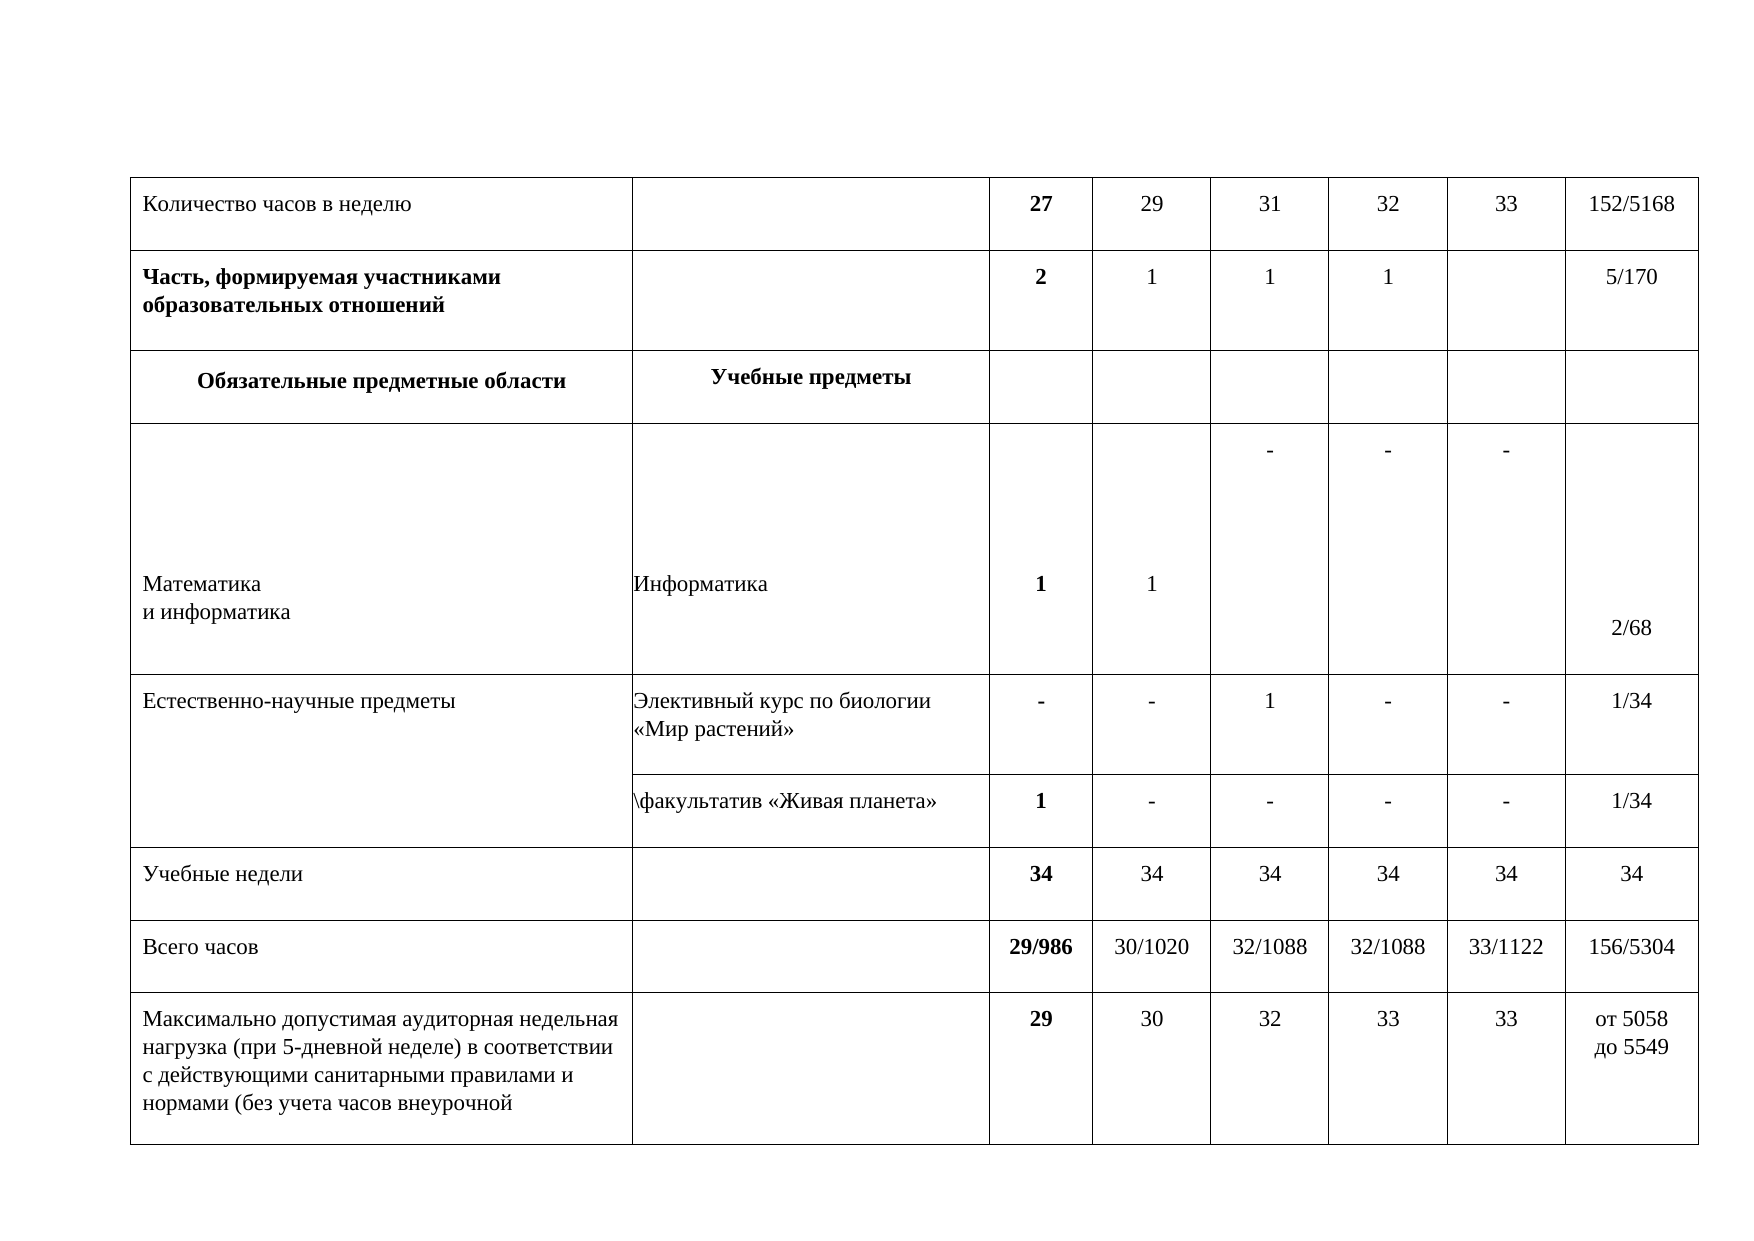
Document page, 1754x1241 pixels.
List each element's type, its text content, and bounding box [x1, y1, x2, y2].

table_cell - [1211, 424, 1328, 674]
table_cell Обязательные предметные области [131, 351, 632, 423]
table_cell 34 [1566, 848, 1698, 919]
table_cell - [1329, 775, 1447, 847]
table_cell 2/68 [1566, 424, 1698, 674]
table_cell 31 [1211, 178, 1328, 250]
table_cell [633, 993, 989, 1143]
table_cell 156/5304 [1566, 921, 1698, 992]
table_cell 32 [1211, 993, 1328, 1143]
table_cell Часть, формируемая участниками образовательных отношений [131, 251, 632, 350]
table_cell [1448, 351, 1565, 423]
table_cell Учебные предметы [633, 351, 989, 423]
table_cell - [1448, 775, 1565, 847]
table_cell 32/1088 [1211, 921, 1328, 992]
table_cell [633, 921, 989, 992]
table_cell 152/5168 [1566, 178, 1698, 250]
table_cell 33/1122 [1448, 921, 1565, 992]
table_cell 30 [1093, 993, 1210, 1143]
table_cell 1 [1093, 251, 1210, 350]
table_cell 29 [990, 993, 1092, 1143]
table_cell - [1448, 675, 1565, 774]
table_cell 1 [1211, 251, 1328, 350]
table_cell - [1093, 675, 1210, 774]
table_cell [1093, 351, 1210, 423]
table_cell \факультатив «Живая планета» [633, 775, 989, 847]
table_cell Количество часов в неделю [131, 178, 632, 250]
table_cell [1211, 351, 1328, 423]
table_cell [1448, 251, 1565, 350]
table_cell [1329, 351, 1447, 423]
table_cell 33 [1448, 178, 1565, 250]
table_cell 1/34 [1566, 775, 1698, 847]
table_cell 29 [1093, 178, 1210, 250]
table_cell Учебные недели [131, 848, 632, 919]
table_cell 34 [1448, 848, 1565, 919]
table_cell 29/986 [990, 921, 1092, 992]
table_cell 34 [1093, 848, 1210, 919]
table_cell - [1448, 424, 1565, 674]
table_cell [633, 848, 989, 919]
table_cell 34 [1329, 848, 1447, 919]
table_cell 32/1088 [1329, 921, 1447, 992]
table_cell 27 [990, 178, 1092, 250]
table_cell [990, 351, 1092, 423]
table_cell [633, 178, 989, 250]
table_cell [131, 993, 632, 1143]
table_cell 33 [1329, 993, 1447, 1143]
table_cell 2 [990, 251, 1092, 350]
table_cell Элективный курс по биологии «Мир растений» [633, 675, 989, 774]
table_cell - [990, 675, 1092, 774]
table_cell 1 [1093, 424, 1210, 674]
table_cell 1 [990, 775, 1092, 847]
table_cell 34 [990, 848, 1092, 919]
table_cell Естественно-научные предметы [131, 675, 632, 847]
table_cell 33 [1448, 993, 1565, 1143]
table_cell - [1329, 675, 1447, 774]
table_cell [633, 251, 989, 350]
table_cell Всего часов [131, 921, 632, 992]
table_cell - [1093, 775, 1210, 847]
table_cell 5/170 [1566, 251, 1698, 350]
table_cell - [1211, 775, 1328, 847]
table_cell 1 [990, 424, 1092, 674]
table_cell 1/34 [1566, 675, 1698, 774]
table_cell от 5058 до 5549 [1566, 993, 1698, 1143]
table_cell Информатика [633, 424, 989, 674]
table_cell 34 [1211, 848, 1328, 919]
table_cell 32 [1329, 178, 1447, 250]
table_cell - [1329, 424, 1447, 674]
table_cell [1566, 351, 1698, 423]
table_cell 1 [1329, 251, 1447, 350]
table_cell Математика и информатика [131, 424, 632, 674]
table_cell 30/1020 [1093, 921, 1210, 992]
table_cell 1 [1211, 675, 1328, 774]
